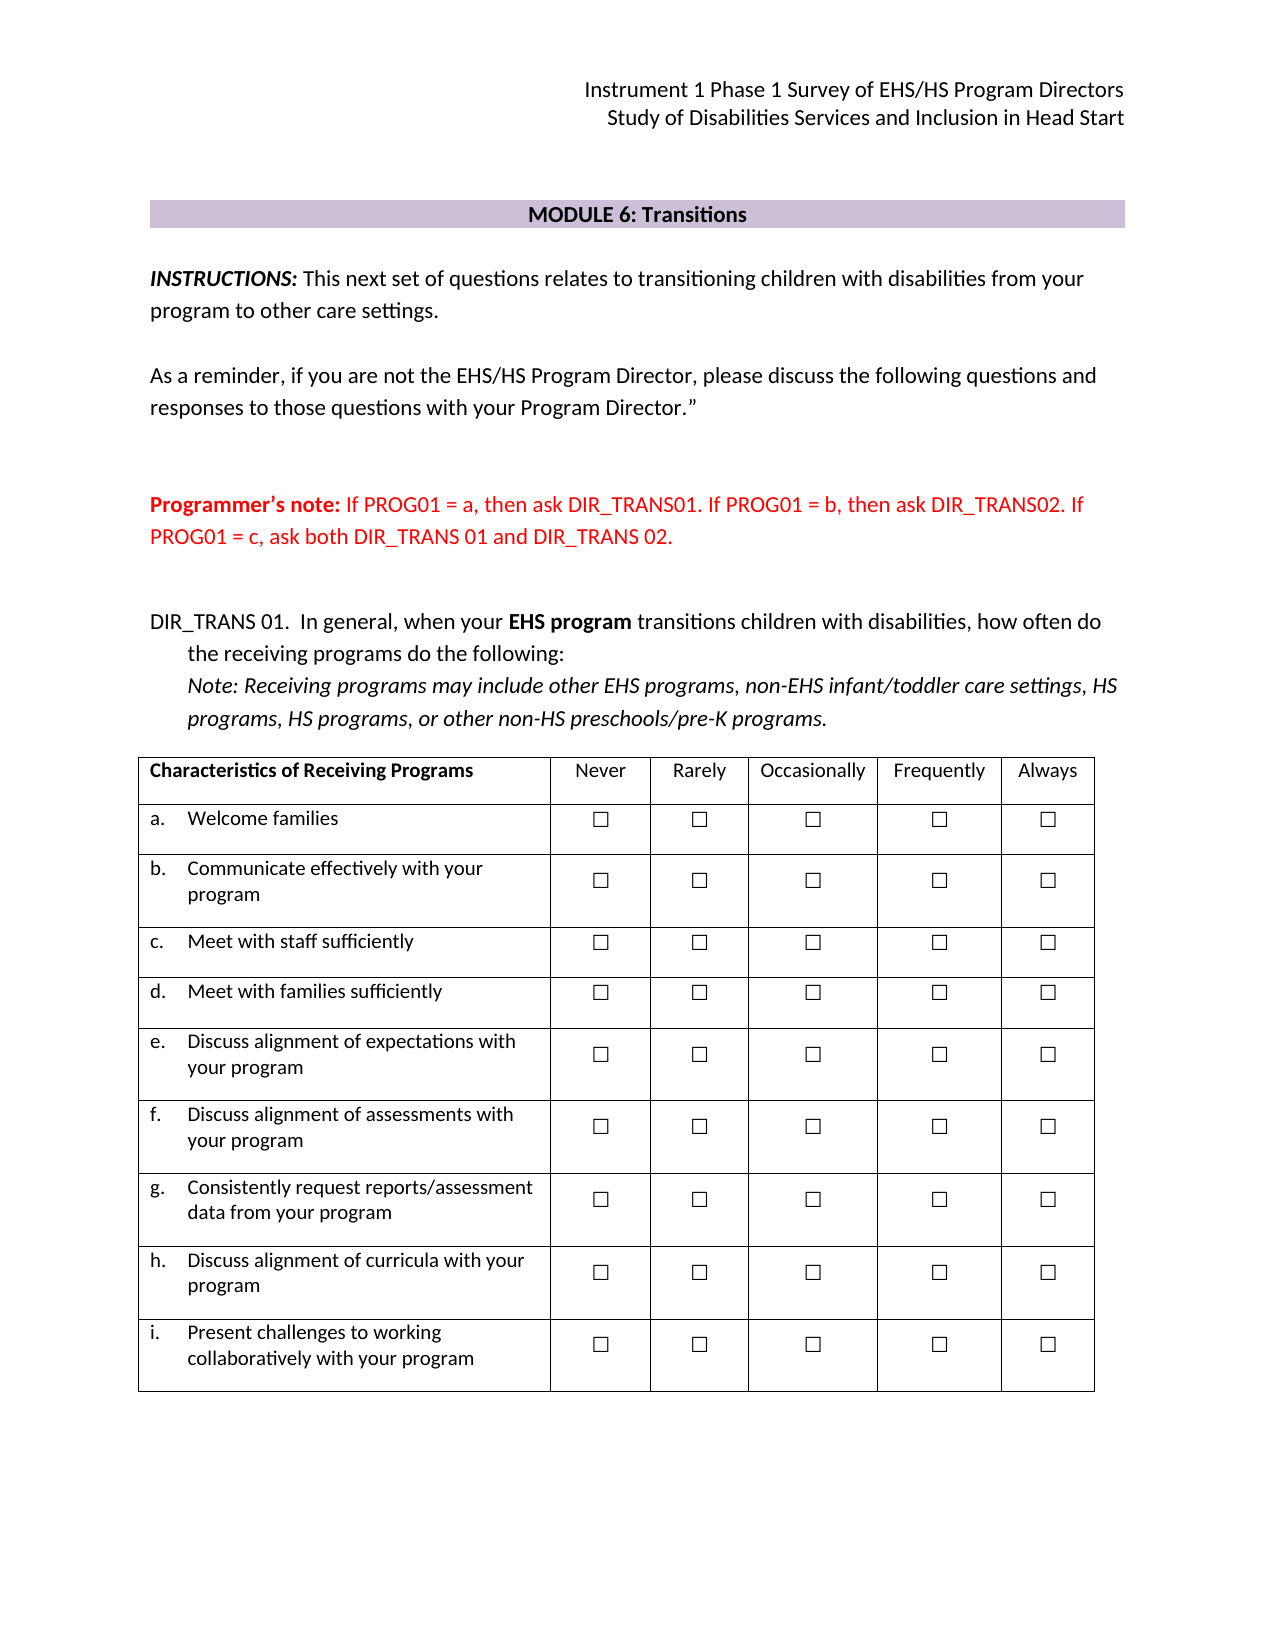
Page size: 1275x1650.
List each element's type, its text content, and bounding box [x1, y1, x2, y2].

table_cell ☐ [551, 978, 650, 1028]
table_cell ☐ [749, 978, 877, 1028]
table_cell ☐ [651, 1101, 748, 1173]
table_cell ☐ [1002, 928, 1094, 977]
table_cell ☐ [551, 1247, 650, 1318]
table_cell Welcome families [139, 805, 550, 854]
table_cell ☐ [878, 928, 1001, 977]
table_cell ☐ [651, 1029, 748, 1100]
table_cell ☐ [551, 1029, 650, 1100]
table_cell ☐ [551, 1320, 650, 1391]
table_cell ☐ [1002, 855, 1094, 927]
table_cell ☐ [651, 1247, 748, 1318]
table_cell ☐ [878, 1320, 1001, 1391]
table_cell ☐ [551, 855, 650, 927]
text INSTRUCTIONS: This next set of questions relates to transitioning children with disabilities from your program to other care settings. [150, 264, 1125, 324]
table_cell ☐ [878, 1247, 1001, 1318]
table_cell ☐ [1002, 805, 1094, 854]
table_header Never [551, 758, 650, 804]
text As a reminder, if you are not the EHS/HS Program Director, please discuss the following questions and responses to those questions with your Program Director.” [150, 361, 1125, 421]
text Programmer’s note: If PROG01 = a, then ask DIR_TRANS01. If PROG01 = b, then ask DIR_TRANS02. If PROG01 = c, ask both DIR_TRANS 01 and DIR_TRANS 02. [150, 490, 1125, 550]
table_cell ☐ [651, 1320, 748, 1391]
subtitle MODULE 6: Transitions [150, 200, 1125, 228]
table_cell ☐ [878, 805, 1001, 854]
table_cell Discuss alignment of expectations with your program [139, 1029, 550, 1100]
table_cell ☐ [651, 805, 748, 854]
table_header Characteristics of Receiving Programs [139, 758, 550, 804]
table_cell ☐ [749, 1101, 877, 1173]
table_cell Discuss alignment of assessments with your program [139, 1101, 550, 1173]
table_cell ☐ [551, 805, 650, 854]
table_cell ☐ [1002, 1029, 1094, 1100]
table_cell ☐ [551, 928, 650, 977]
table_header Rarely [651, 758, 748, 804]
table_cell ☐ [878, 1029, 1001, 1100]
table_cell ☐ [749, 805, 877, 854]
table_cell Meet with staff sufficiently [139, 928, 550, 977]
table_cell ☐ [1002, 1174, 1094, 1246]
table_cell ☐ [749, 1247, 877, 1318]
table_header Always [1002, 758, 1094, 804]
table_cell ☐ [1002, 1320, 1094, 1391]
table_cell ☐ [749, 1320, 877, 1391]
list Note: Receiving programs may include other EHS programs, non-EHS infant/toddler care settings, HS programs, HS programs, or other non-HS preschools/pre-K programs. [187, 671, 1125, 732]
table_cell ☐ [1002, 1101, 1094, 1173]
table_cell ☐ [551, 1101, 650, 1173]
table_cell ☐ [749, 855, 877, 927]
table_cell ☐ [749, 1174, 877, 1246]
table_cell ☐ [651, 928, 748, 977]
table_cell ☐ [878, 855, 1001, 927]
table_cell Meet with families sufficiently [139, 978, 550, 1028]
table_cell ☐ [651, 1174, 748, 1246]
table_header Occasionally [749, 758, 877, 804]
table_cell Communicate effectively with your program [139, 855, 550, 927]
table_cell ☐ [749, 1029, 877, 1100]
table_cell Discuss alignment of curricula with your program [139, 1247, 550, 1318]
table_cell Present challenges to working collaboratively with your program [139, 1320, 550, 1391]
table_cell ☐ [1002, 1247, 1094, 1318]
table_cell ☐ [651, 978, 748, 1028]
table_cell Consistently request reports/assessment data from your program [139, 1174, 550, 1246]
table_cell ☐ [878, 978, 1001, 1028]
table_cell ☐ [878, 1101, 1001, 1173]
table_cell ☐ [878, 1174, 1001, 1246]
table_cell ☐ [651, 855, 748, 927]
table_header Frequently [878, 758, 1001, 804]
table_cell ☐ [749, 928, 877, 977]
table_cell ☐ [551, 1174, 650, 1246]
table_cell ☐ [1002, 978, 1094, 1028]
list In general, when your EHS program transitions children with disabilities, how often do the receiving programs do the following: [150, 607, 1125, 667]
